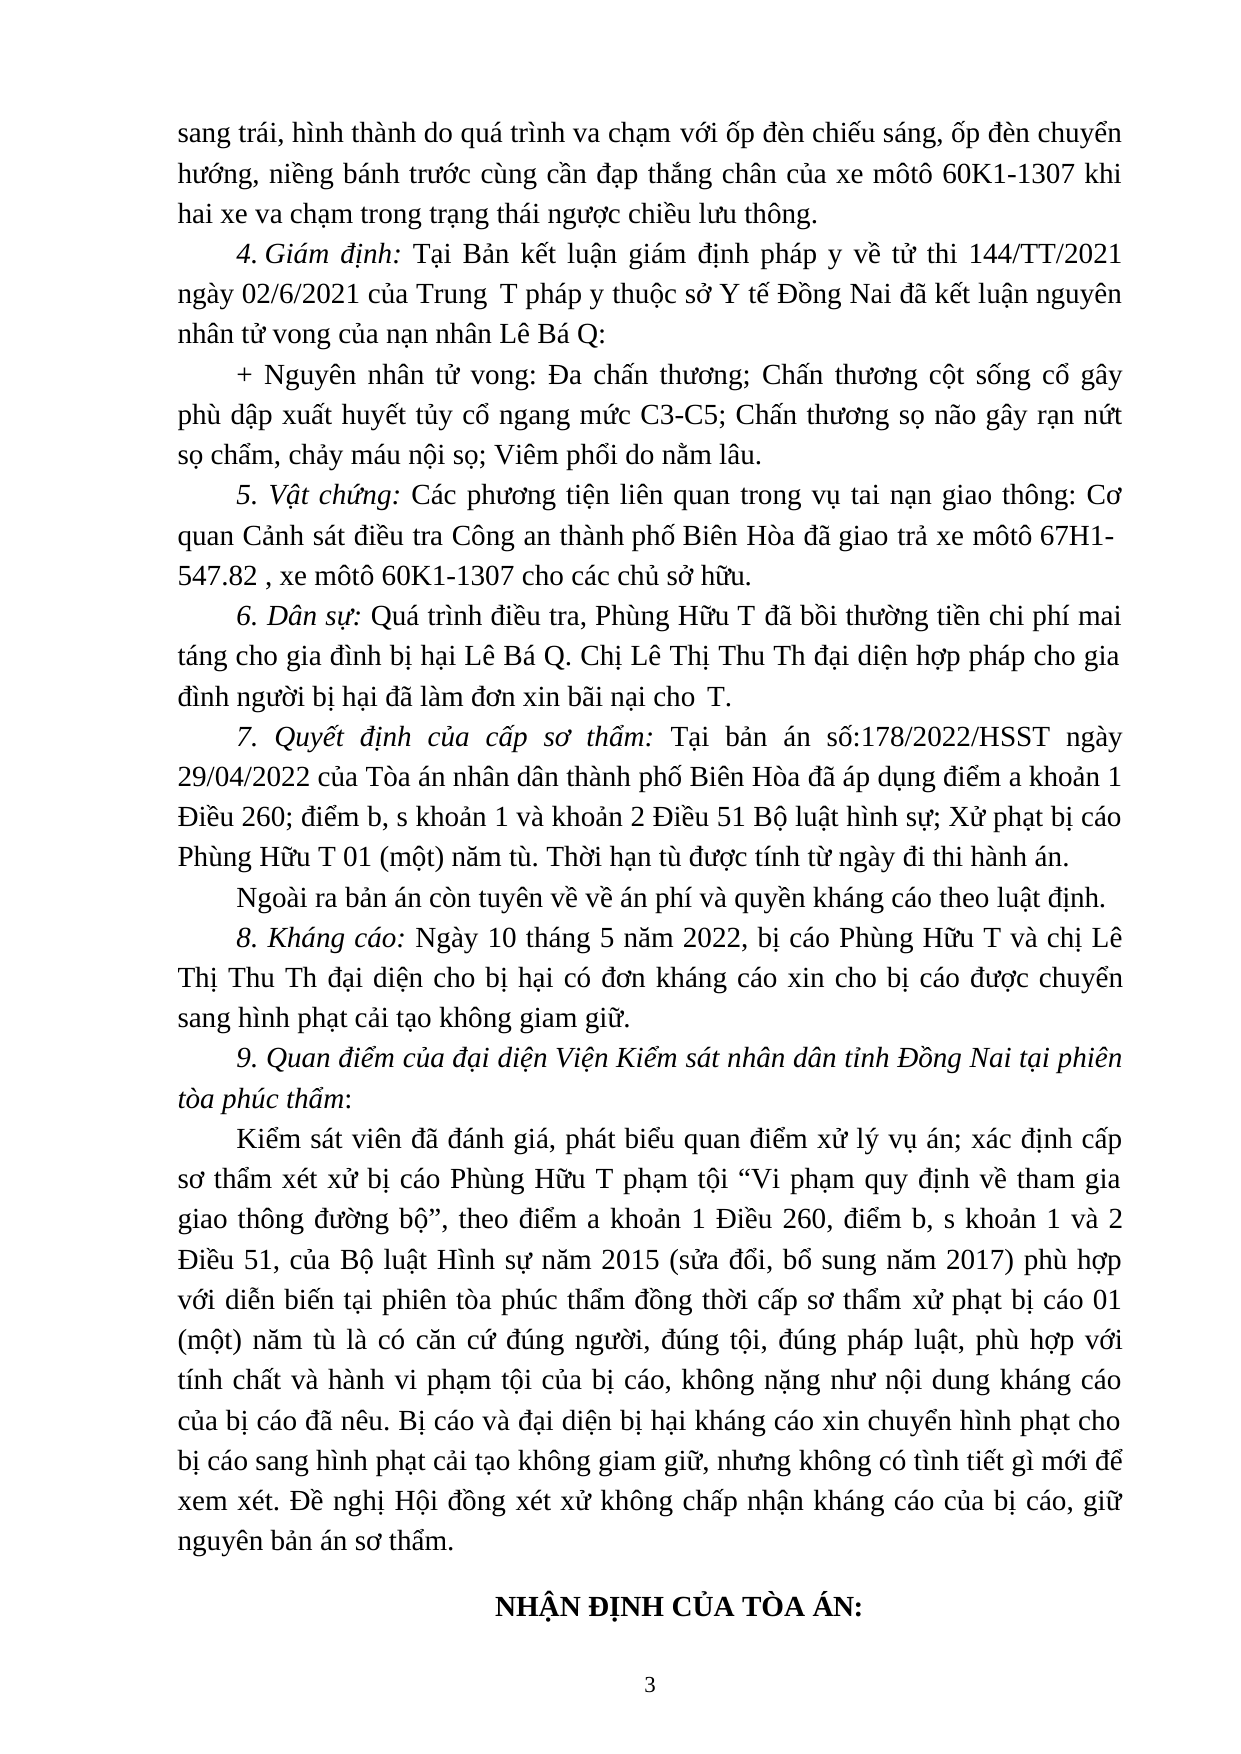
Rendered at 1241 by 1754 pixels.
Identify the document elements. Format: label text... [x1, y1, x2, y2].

text Ngoài ra bản án còn tuyên về về án phí và quyền kháng cáo theo luật định. [236, 880, 1140, 913]
text 547.82 , xe môtô 60K1-1307 cho các chủ sở hữu. [177, 558, 1140, 592]
list Quan điểm của đại diện Viện Kiểm sát nhân dân tỉnh Đồng Nai tại phiên tòa phúc thẩm: [177, 1041, 1123, 1114]
list Dân sự: Quá trình điều tra, Phùng Hữu T đã bồi thường tiền chi phí mai táng cho gia đình bị hại Lê Bá Q. Chị Lê Thị Thu Th đại diện hợp pháp cho gia đình người bị hại đã làm đơn xin bãi nại cho T. [177, 598, 1123, 712]
text + Nguyên nhân tử vong: Đa chấn thương; Chấn thương cột sống cổ gây phù dập xuất huyết tủy cổ ngang mức C3-C5; Chấn thương sọ não gây rạn nứt sọ chẩm, chảy máu nội sọ; Viêm phổi do nằm lâu. [177, 357, 1123, 471]
text Kiểm sát viên đã đánh giá, phát biểu quan điểm xử lý vụ án; xác định cấp sơ thẩm xét xử bị cáo Phùng Hữu T phạm tội “Vi phạm quy định về tham gia giao thông đường bộ”, theo điểm a khoản 1 Điều 260, điểm b, s khoản 1 và 2 Điều 51, của Bộ luật Hình sự năm 2015 (sửa đổi, bổ sung năm 2017) phù hợp với diễn biến tại phiên tòa phúc thẩm đồng thời cấp sơ thẩm xử phạt bị cáo 01 (một) năm tù là có căn cứ đúng người, đúng tội, đúng pháp luật, phù hợp với tính chất và hành vi phạm tội của bị cáo, không nặng như nội dung kháng cáo của bị cáo đã nêu. Bị cáo và đại diện bị hại kháng cáo xin chuyển hình phạt cho bị cáo sang hình phạt cải tạo không giam giữ, nhưng không có tình tiết gì mới để xem xét. Đề nghị Hội đồng xét xử không chấp nhận kháng cáo của bị cáo, giữ nguyên bản án sơ thẩm. [177, 1121, 1123, 1557]
list Vật chứng: Các phương tiện liên quan trong vụ tai nạn giao thông: Cơ quan Cảnh sát điều tra Công an thành phố Biên Hòa đã giao trả xe môtô 67H1- [177, 477, 1123, 551]
subtitle NHẬN ĐỊNH CỦA TÒA ÁN: [298, 1589, 1060, 1622]
list Kháng cáo: Ngày 10 tháng 5 năm 2022, bị cáo Phùng Hữu T và chị Lê Thị Thu Th đại diện cho bị hại có đơn kháng cáo xin cho bị cáo được chuyển sang hình phạt cải tạo không giam giữ. [177, 920, 1123, 1034]
text sang trái, hình thành do quá trình va chạm với ốp đèn chiếu sáng, ốp đèn chuyển hướng, niềng bánh trước cùng cần đạp thắng chân của xe môtô 60K1-1307 khi hai xe va chạm trong trạng thái ngược chiều lưu thông. [177, 116, 1123, 229]
list Quyết định của cấp sơ thẩm: Tại bản án số:178/2022/HSST ngày 29/04/2022 của Tòa án nhân dân thành phố Biên Hòa đã áp dụng điểm a khoản 1 Điều 260; điểm b, s khoản 1 và khoản 2 Điều 51 Bộ luật hình sự; Xử phạt bị cáo Phùng Hữu T 01 (một) năm tù. Thời hạn tù được tính từ ngày đi thi hành án. [177, 719, 1123, 873]
list Giám định: Tại Bản kết luận giám định pháp y về tử thi 144/TT/2021 ngày 02/6/2021 của Trung T pháp y thuộc sở Y tế Đồng Nai đã kết luận nguyên nhân tử vong của nạn nhân Lê Bá Q: [177, 236, 1123, 350]
